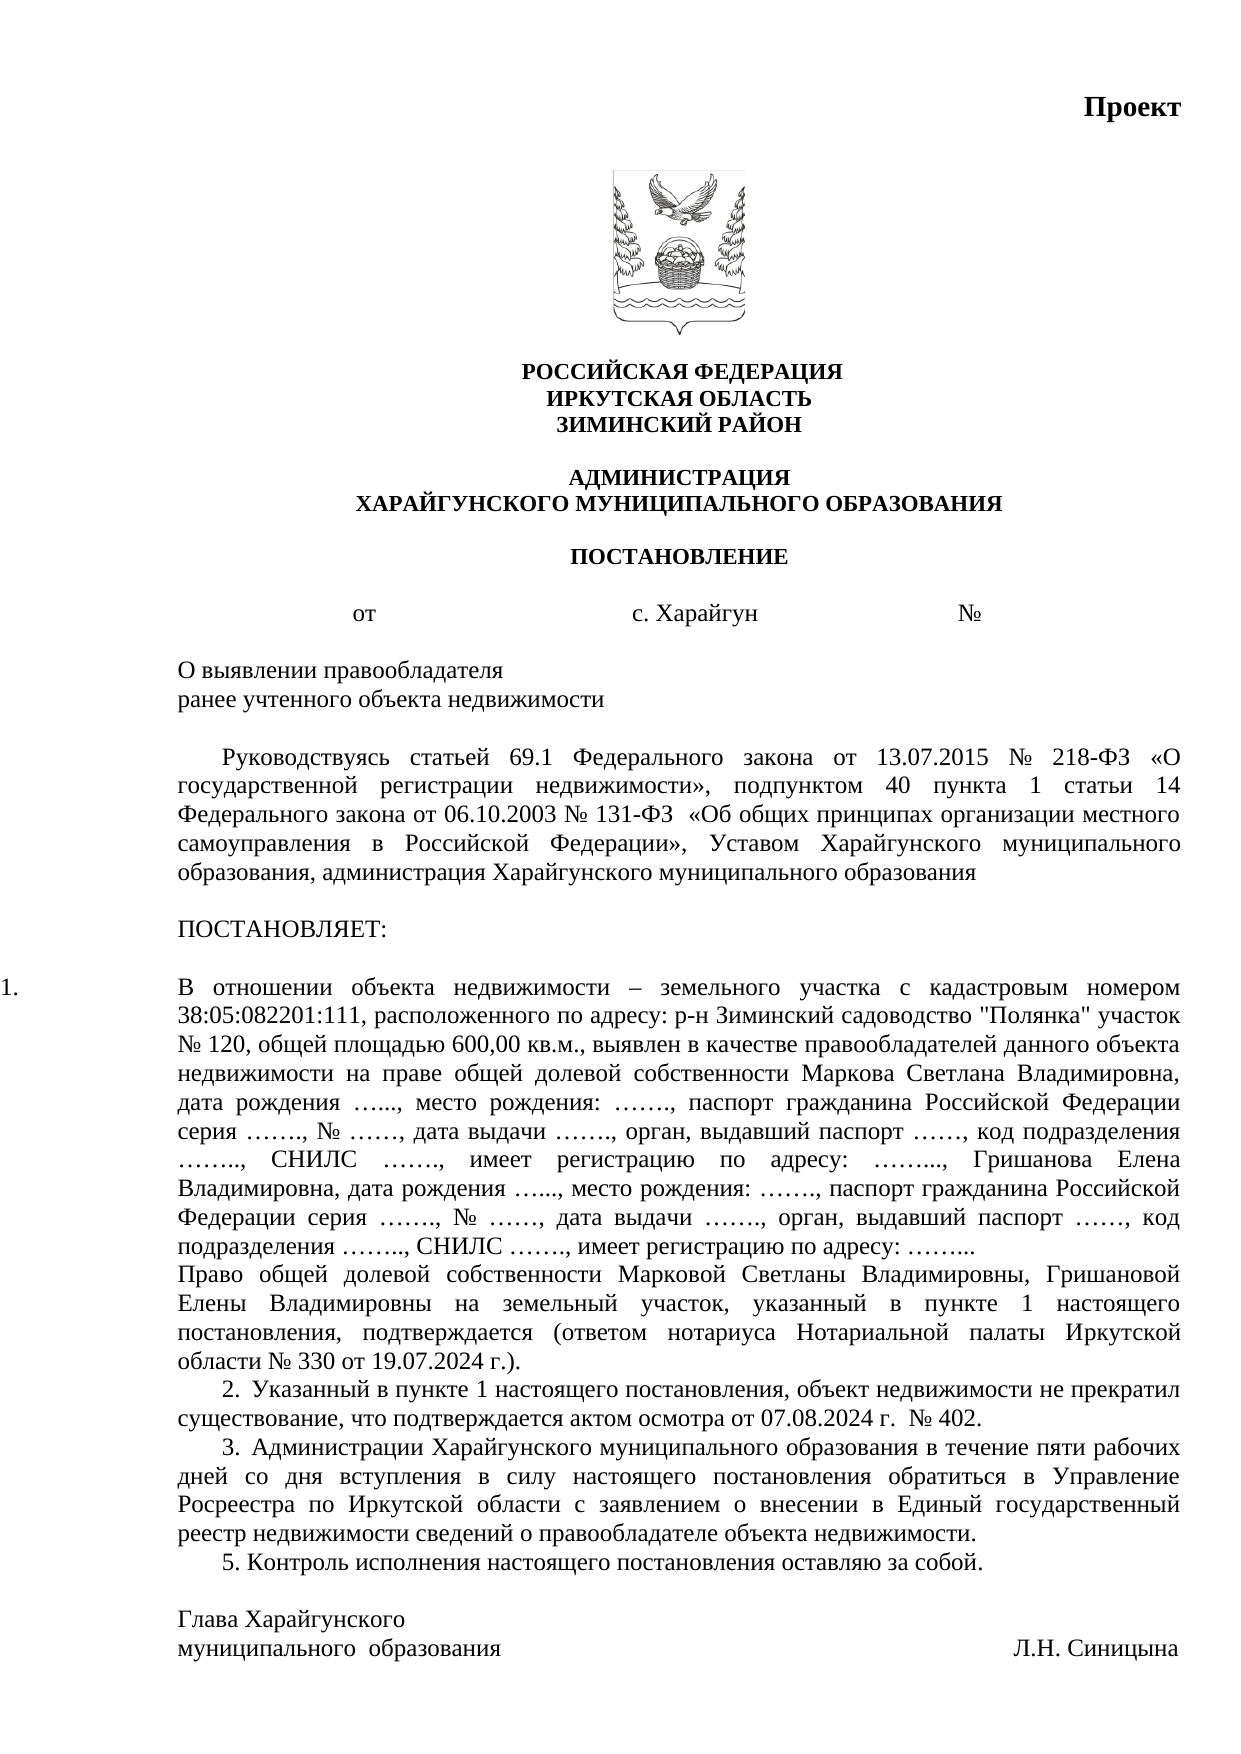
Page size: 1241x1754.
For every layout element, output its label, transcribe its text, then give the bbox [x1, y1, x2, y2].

list В отношении объекта недвижимости – земельного участка с кадастровым номером 38:05:082201:111, расположенного по адресу: р-н Зиминский садоводство "Полянка" участок № 120, общей площадью 600,00 кв.м., выявлен в качестве правообладателей данного объекта недвижимости на праве общей долевой собственности Маркова Светлана Владимировна, дата рождения …..., место рождения: ……., паспорт гражданина Российской Федерации серия ……., № ……, дата выдачи ……., орган, выдавший паспорт ……, код подразделения …….., СНИЛС ……., имеет регистрацию по адресу: ……..., Гришанова Елена Владимировна, дата рождения …..., место рождения: ……., паспорт гражданина Российской Федерации серия ……., № ……, дата выдачи ……., орган, выдавший паспорт ……, код подразделения …….., СНИЛС ……., имеет регистрацию по адресу: ……... [0, 972, 1181, 1259]
list Указанный в пункте 1 настоящего постановления, объект недвижимости не прекратил существование, что подтверждается актом осмотра от 07.08.2024 г. № 402. [177, 1374, 1181, 1432]
text ИРКУТСКАЯ ОБЛАСТЬ [177, 385, 1181, 411]
text РОССИЙСКАЯ ФЕДЕРАЦИЯ [177, 358, 1181, 385]
text О выявлении правообладателя [177, 656, 1181, 684]
text ХАРАЙГУНСКОГО МУНИЦИПАЛЬНОГО ОБРАЗОВАНИЯ [177, 490, 1181, 517]
list Администрации Харайгунского муниципального образования в течение пяти рабочих дней со дня вступления в силу настоящего постановления обратиться в Управление Росреестра по Иркутской области с заявлением о внесении в Единый государственный реестр недвижимости сведений о правообладателе объекта недвижимости. [177, 1432, 1181, 1547]
text муниципального образования Л.Н. Синицына [177, 1633, 1181, 1662]
text АДМИНИСТРАЦИЯ [177, 464, 1181, 490]
text от с. Харайгун № [177, 598, 1181, 627]
text ПОСТАНОВЛЕНИЕ [177, 543, 1181, 569]
text ранее учтенного объекта недвижимости [177, 684, 1181, 713]
text ПОСТАНОВЛЯЕТ: [177, 914, 1181, 943]
text Руководствуясь статьей 69.1 Федерального закона от 13.07.2015 № 218-ФЗ «О государственной регистрации недвижимости», подпунктом 40 пункта 1 статьи 14 Федерального закона от 06.10.2003 № 131-ФЗ «Об общих принципах организации местного самоуправления в Российской Федерации», Уставом Харайгунского муниципального образования, администрация Харайгунского муниципального образования [177, 742, 1181, 886]
picture [613, 170, 745, 335]
text ЗИМИНСКИЙ РАЙОН [177, 411, 1181, 437]
text Право общей долевой собственности Марковой Светланы Владимировны, Гришановой Елены Владимировны на земельный участок, указанный в пункте 1 настоящего постановления, подтверждается (ответом нотариуса Нотариальной палаты Иркутской области № 330 от 19.07.2024 г.). [177, 1259, 1181, 1374]
text 5. Контроль исполнения настоящего постановления оставляю за собой. [177, 1547, 1181, 1576]
text Глава Харайгунского [177, 1604, 1181, 1633]
text Проект [177, 89, 1181, 122]
